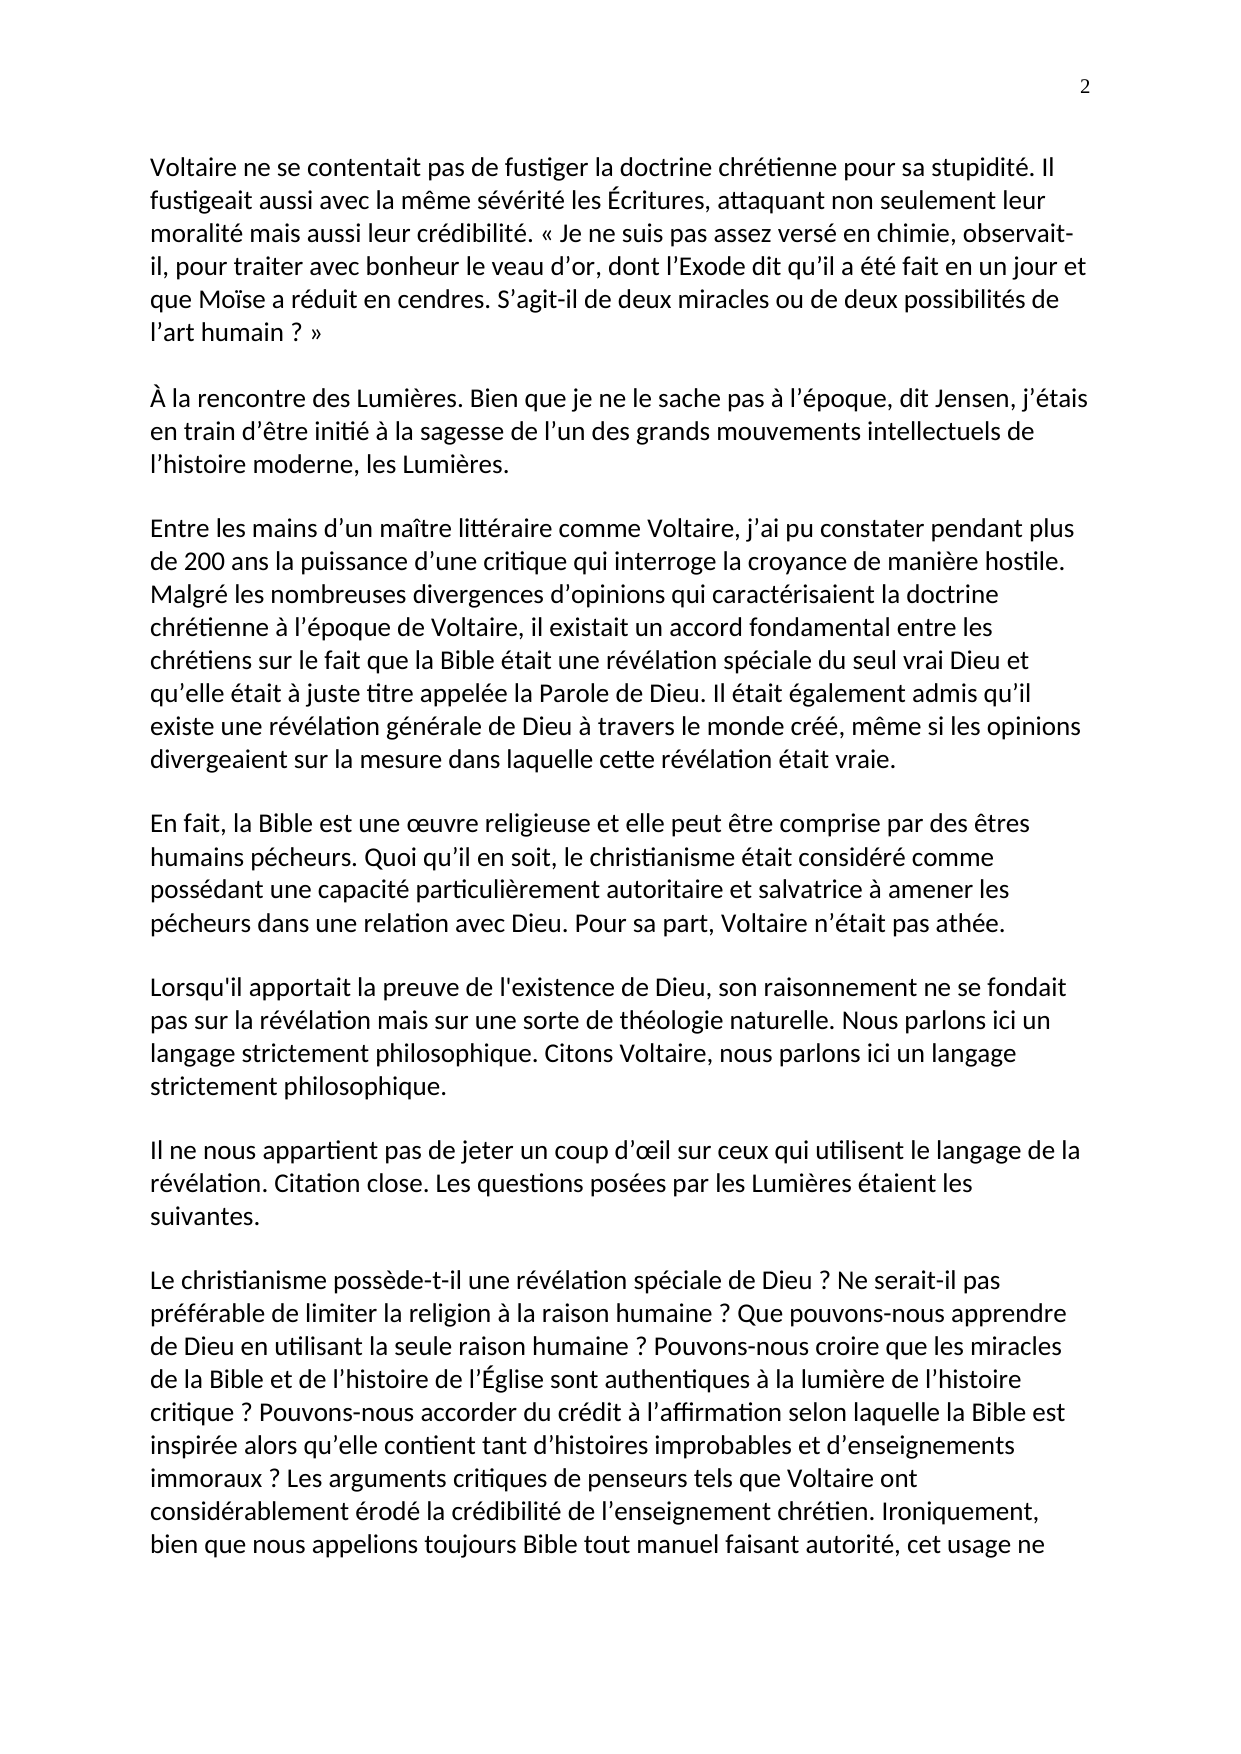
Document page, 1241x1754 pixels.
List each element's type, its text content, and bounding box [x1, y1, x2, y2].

text Lorsqu'il apportait la preuve de l'existence de Dieu, son raisonnement ne se fondait pas sur la révélation mais sur une sorte de théologie naturelle. Nous parlons ici un langage strictement philosophique. Citons Voltaire, nous parlons ici un langage strictement philosophique. [150, 970, 1090, 1102]
text Entre les mains d’un maître littéraire comme Voltaire, j’ai pu constater pendant plus de 200 ans la puissance d’une critique qui interroge la croyance de manière hostile. Malgré les nombreuses divergences d’opinions qui caractérisaient la doctrine chrétienne à l’époque de Voltaire, il existait un accord fondamental entre les chrétiens sur le fait que la Bible était une révélation spéciale du seul vrai Dieu et qu’elle était à juste titre appelée la Parole de Dieu. Il était également admis qu’il existe une révélation générale de Dieu à travers le monde créé, même si les opinions divergeaient sur la mesure dans laquelle cette révélation était vraie. [150, 511, 1090, 776]
text Voltaire ne se contentait pas de fustiger la doctrine chrétienne pour sa stupidité. Il fustigeait aussi avec la même sévérité les Écritures, attaquant non seulement leur moralité mais aussi leur crédibilité. « Je ne suis pas assez versé en chimie, observait-il, pour traiter avec bonheur le veau d’or, dont l’Exode dit qu’il a été fait en un jour et que Moïse a réduit en cendres. S’agit-il de deux miracles ou de deux possibilités de l’art humain ? » À la rencontre des Lumières. Bien que je ne le sache pas à l’époque, dit Jensen, j’étais en train d’être initié à la sagesse de l’un des grands mouvements intellectuels de l’histoire moderne, les Lumières. [150, 150, 1090, 480]
text Il ne nous appartient pas de jeter un coup d’œil sur ceux qui utilisent le langage de la révélation. Citation close. Les questions posées par les Lumières étaient les suivantes. [150, 1133, 1090, 1232]
text En fait, la Bible est une œuvre religieuse et elle peut être comprise par des êtres humains pécheurs. Quoi qu’il en soit, le christianisme était considéré comme possédant une capacité particulièrement autoritaire et salvatrice à amener les pécheurs dans une relation avec Dieu. Pour sa part, Voltaire n’était pas athée. [150, 807, 1090, 939]
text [150, 1263, 1090, 1561]
